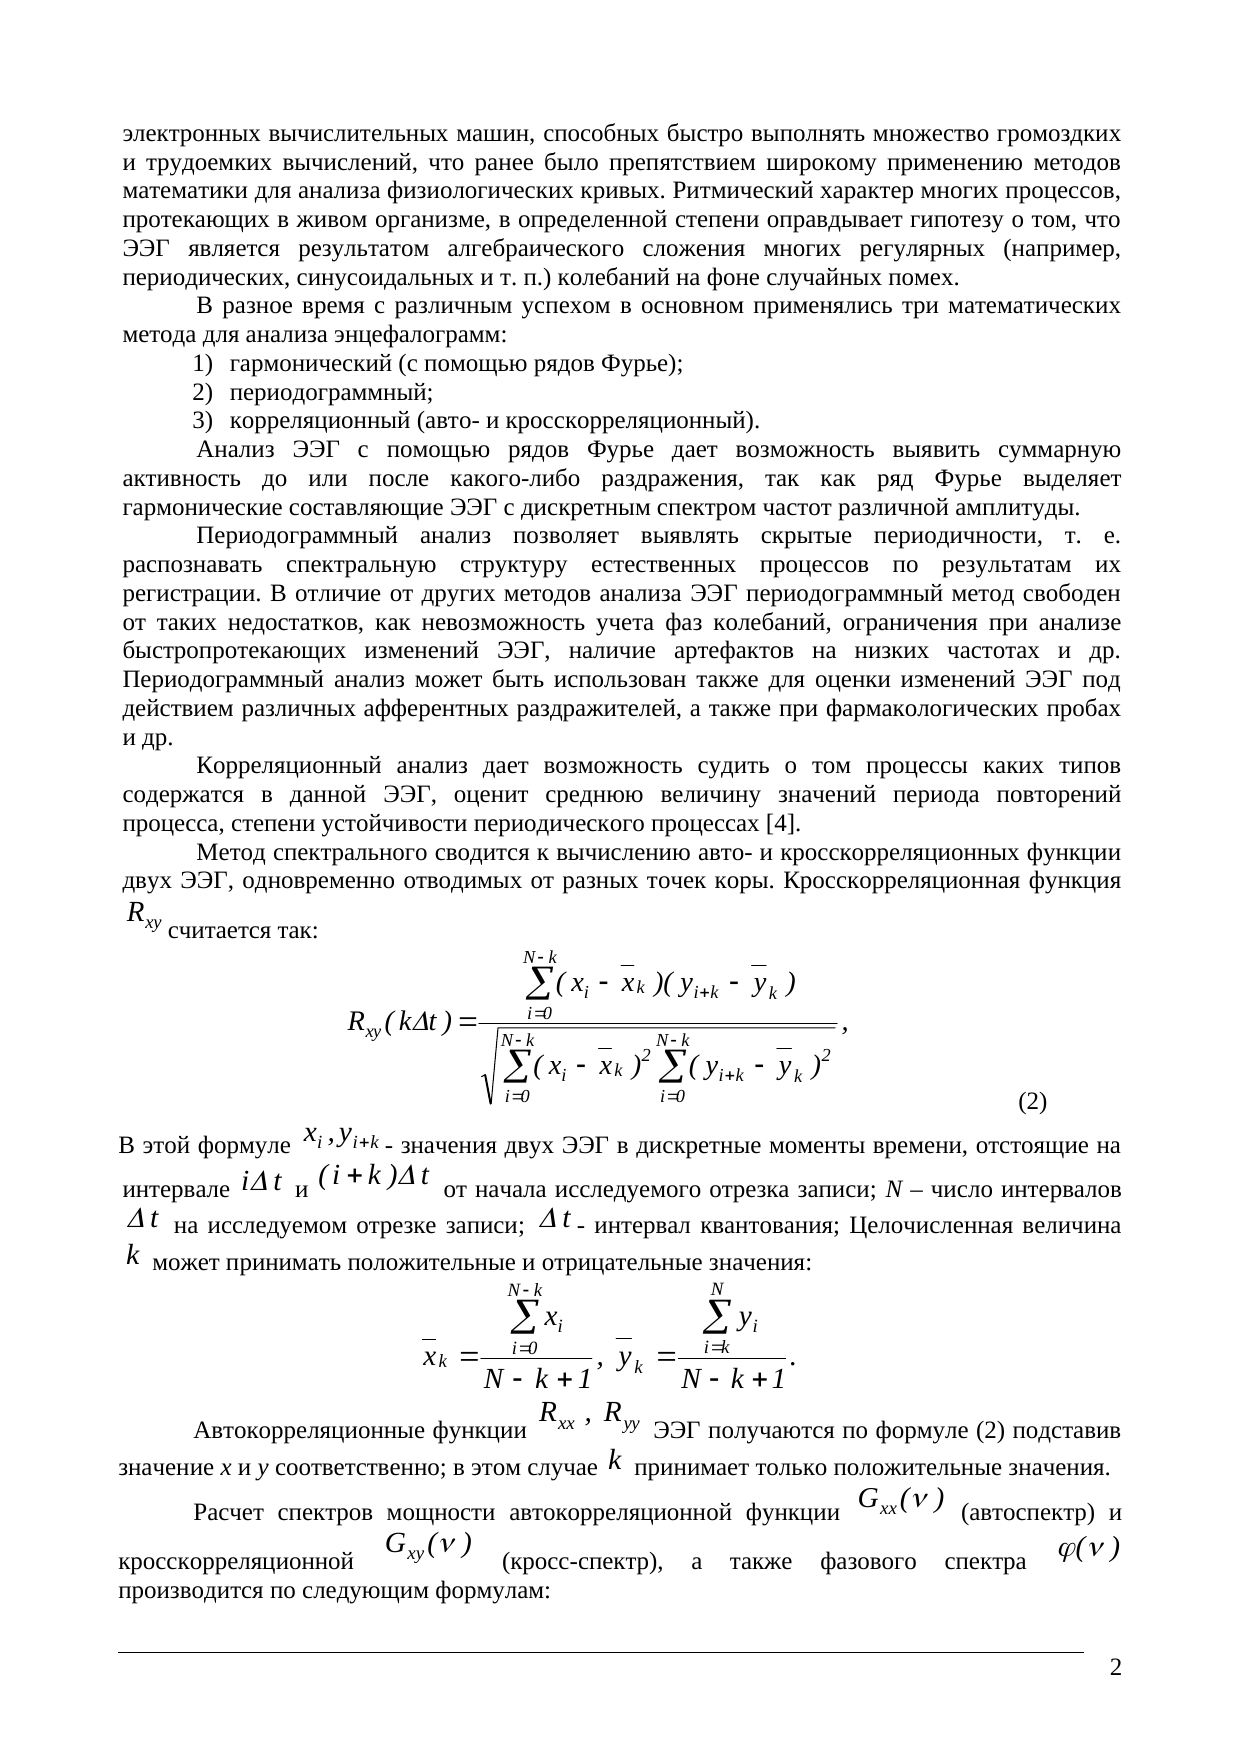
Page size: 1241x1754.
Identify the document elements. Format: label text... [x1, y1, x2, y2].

text Периодограммный анализ позволяет выявлять скрытые периодичности, т. е. распознавать спектральную структуру естественных процессов по результатам их регистрации. В отличие от других методов анализа ЭЭГ периодограммный метод свободен от таких недостатков, как невозможность учета фаз колебаний, ограничения при анализе быстропротекающих изменений ЭЭГ, наличие артефактов на низких частотах и др. Периодограммный анализ может быть использован также для оценки изменений ЭЭГ под действием различных афферентных раздражителей, а также при фармакологических пробах и др. [122, 521, 1122, 751]
list гармонический (с помощью рядов Фурье); [192, 348, 1122, 377]
text В разное время с различным успехом в основном применялись три математических метода для анализа энцефалограмм: [122, 291, 1122, 348]
text В этой формуле - значения двух ЭЭГ в дискретные моменты времени, отстоящие на интервале и от начала исследуемого отрезка записи; N – число интервалов на исследуемом отрезке записи; - интервал квантования; Целочисленная величина может принимать положительные и отрицательные значения: [118, 1115, 1122, 1276]
list периодограммный; [192, 377, 1122, 406]
text Метод спектрального сводится к вычислению авто- и кросскорреляционных функции двух ЭЭГ, одновременно отводимых от разных точек коры. Кросскорреляционная функция считается так: [122, 837, 1122, 944]
text Корреляционный анализ дает возможность судить о том процессы каких типов содержатся в данной ЭЭГ, оценит среднюю величину значений периода повторений процесса, степени устойчивости периодического процессах [4]. [122, 751, 1122, 837]
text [122, 118, 1122, 291]
text (2) [268, 944, 1122, 1115]
text Автокорреляционные функции ЭЭГ получаются по формуле (2) подставив значение x и у соответственно; в этом случае принимает только положительные значения. [118, 1395, 1122, 1481]
text Расчет спектров мощности автокорреляционной функции (автоспектр) и кросскорреляционной (кросс-спектр), а также фазового спектра производится по следующим формулам: [118, 1481, 1122, 1603]
text Анализ ЭЭГ с помощью рядов Фурье дает возможность выявить суммарную активность до или после какого-либо раздражения, так как ряд Фурье выделяет гармонические составляющие ЭЭГ с дискретным спектром частот различной амплитуды. [122, 434, 1122, 521]
list корреляционный (авто- и кросскорреляционный). [192, 406, 1122, 434]
